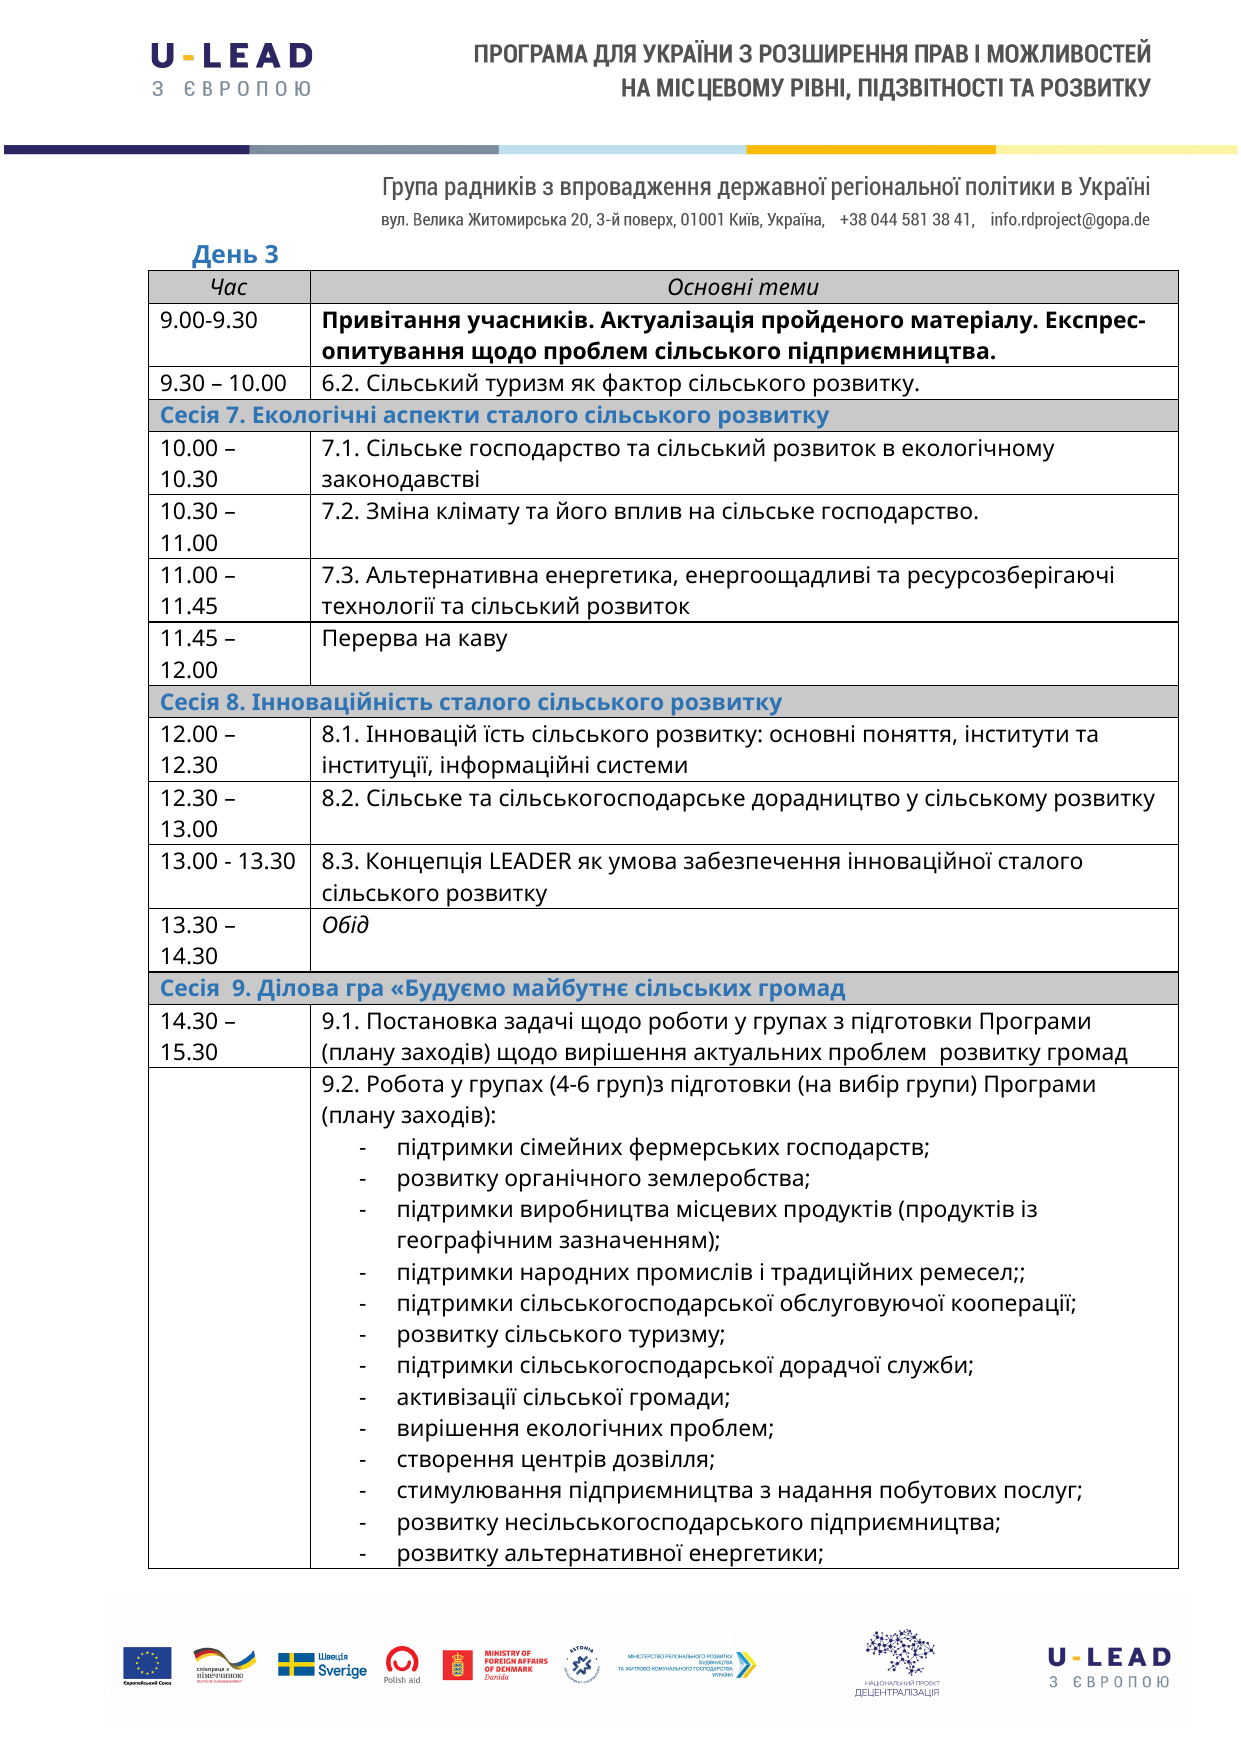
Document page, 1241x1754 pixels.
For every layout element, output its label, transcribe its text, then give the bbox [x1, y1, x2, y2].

table_cell 6.2. Сільський туризм як фактор сільського розвитку. [311, 367, 1178, 398]
table_cell [149, 1068, 310, 1568]
table_cell 12.00 – 12.30 [149, 718, 310, 781]
table_cell 8.2. Сільське та сільськогосподарське дорадництво у сільському розвитку [311, 782, 1178, 844]
picture [4, 0, 1238, 248]
table_cell 8.1. Інновацій їсть сільського розвитку: основні поняття, інститути та інституції, інформаційні системи [311, 718, 1178, 781]
table_cell Привітання учасників. Актуалізація пройденого матеріалу. Експрес-опитування щодо проблем сільського підприємництва. [311, 304, 1178, 366]
table_cell 14.30 – 15.30 [149, 1005, 310, 1067]
table_header Час [149, 271, 310, 303]
picture [103, 1592, 1194, 1726]
table_cell 11.45 – 12.00 [149, 623, 310, 685]
table_cell 13.30 – 14.30 [149, 909, 310, 971]
table_cell 9.30 – 10.00 [149, 367, 310, 398]
table_cell 13.00 - 13.30 [149, 845, 310, 908]
table_cell 7.2. Зміна клімату та його вплив на сільське господарство. [311, 495, 1178, 558]
table_cell 7.3. Альтернативна енергетика, енергоощадливі та ресурсозберігаючі технології та сільський розвиток [311, 559, 1178, 621]
table_cell Сесія 7. Екологічні аспекти сталого сільського розвитку [149, 400, 1178, 431]
table_cell 7.1. Сільське господарство та сільський розвиток в екологічному законодавстві [311, 432, 1178, 494]
table_cell Перерва на каву [311, 623, 1178, 685]
table_cell 9.1. Постановка задачі щодо роботи у групах з підготовки Програми (плану заходів) щодо вирішення актуальних проблем розвитку громад [311, 1005, 1178, 1067]
table_cell 11.00 – 11.45 [149, 559, 310, 621]
table_cell 12.30 – 13.00 [149, 782, 310, 844]
table_cell Сесія 8. Інноваційність сталого сільського розвитку [149, 686, 1178, 717]
table_cell Обід [311, 909, 1178, 971]
table_cell 10.30 – 11.00 [149, 495, 310, 558]
text День 3 [148, 236, 1152, 270]
table_cell 9.00-9.30 [149, 304, 310, 366]
table_cell Сесія 9. Ділова гра «Будуємо майбутнє сільських громад [149, 973, 1178, 1004]
table_header Основні теми [311, 271, 1178, 303]
table_cell 10.00 – 10.30 [149, 432, 310, 494]
table_cell 8.3. Концепція LEADER як умова забезпечення інноваційної сталого сільського розвитку [311, 845, 1178, 908]
